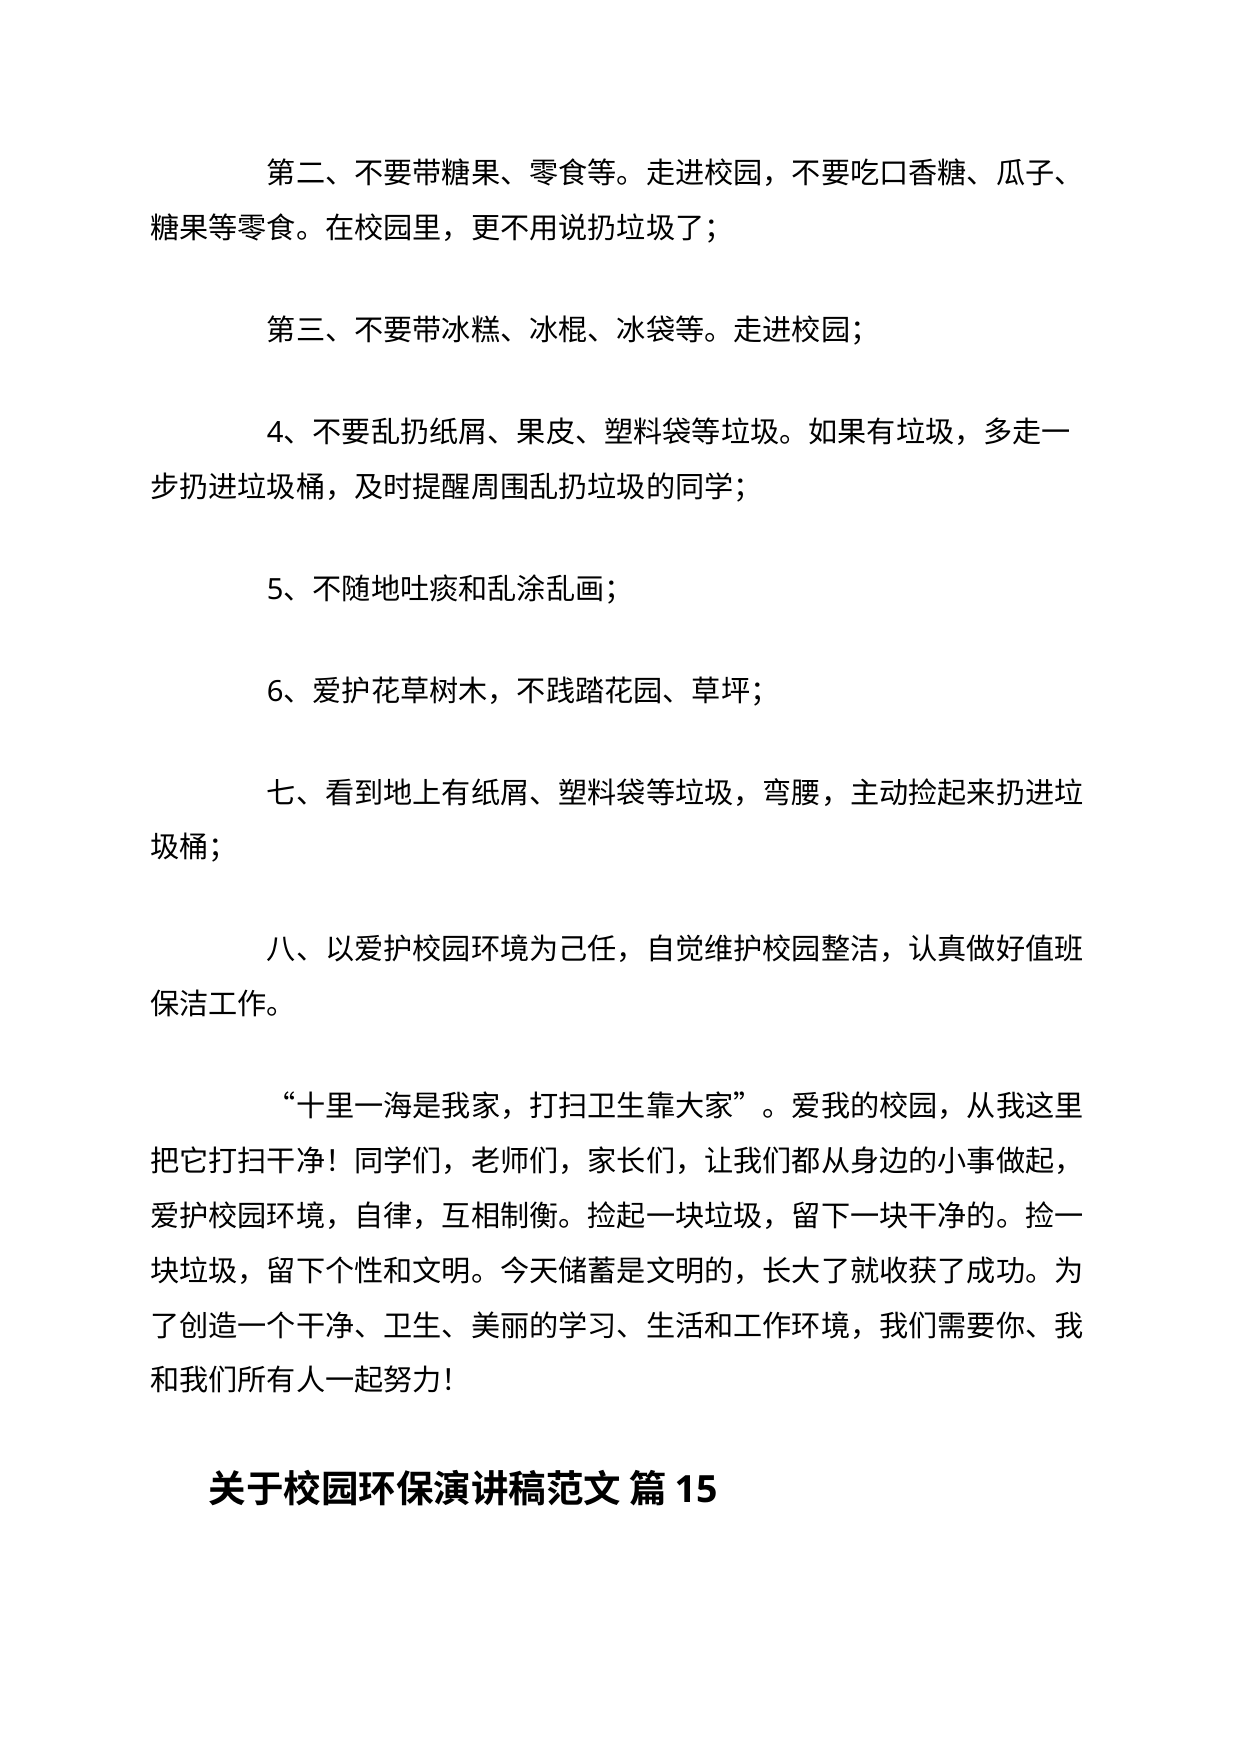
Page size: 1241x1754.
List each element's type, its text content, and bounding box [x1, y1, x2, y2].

text 第三、不要带冰糕、冰棍、冰袋等。走进校园； [150, 307, 1090, 349]
text 4、不要乱扔纸屑、果皮、塑料袋等垃圾。如果有垃圾，多走一步扔进垃圾桶，及时提醒周围乱扔垃圾的同学； [150, 408, 1090, 506]
text 八、以爱护校园环境为己任，自觉维护校园整洁，认真做好值班保洁工作。 [150, 926, 1090, 1023]
text 5、不随地吐痰和乱涂乱画； [150, 565, 1090, 608]
text 6、爱护花草树木，不践踏花园、草坪； [150, 667, 1090, 709]
text “十里一海是我家，打扫卫生靠大家”。爱我的校园，从我这里把它打扫干净！同学们，老师们，家长们，让我们都从身边的小事做起，爱护校园环境，自律，互相制衡。捡起一块垃圾，留下一块干净的。捡一块垃圾，留下个性和文明。今天储蓄是文明的，长大了就收获了成功。为了创造一个干净、卫生、美丽的学习、生活和工作环境，我们需要你、我和我们所有人一起努力！ [150, 1082, 1090, 1399]
text 第二、不要带糖果、零食等。走进校园，不要吃口香糖、瓜子、糖果等零食。在校园里，更不用说扔垃圾了； [150, 150, 1090, 247]
text 七、看到地上有纸屑、塑料袋等垃圾，弯腰，主动捡起来扔进垃圾桶； [150, 769, 1090, 866]
text 关于校园环保演讲稿范文 篇15 [150, 1459, 1090, 1513]
